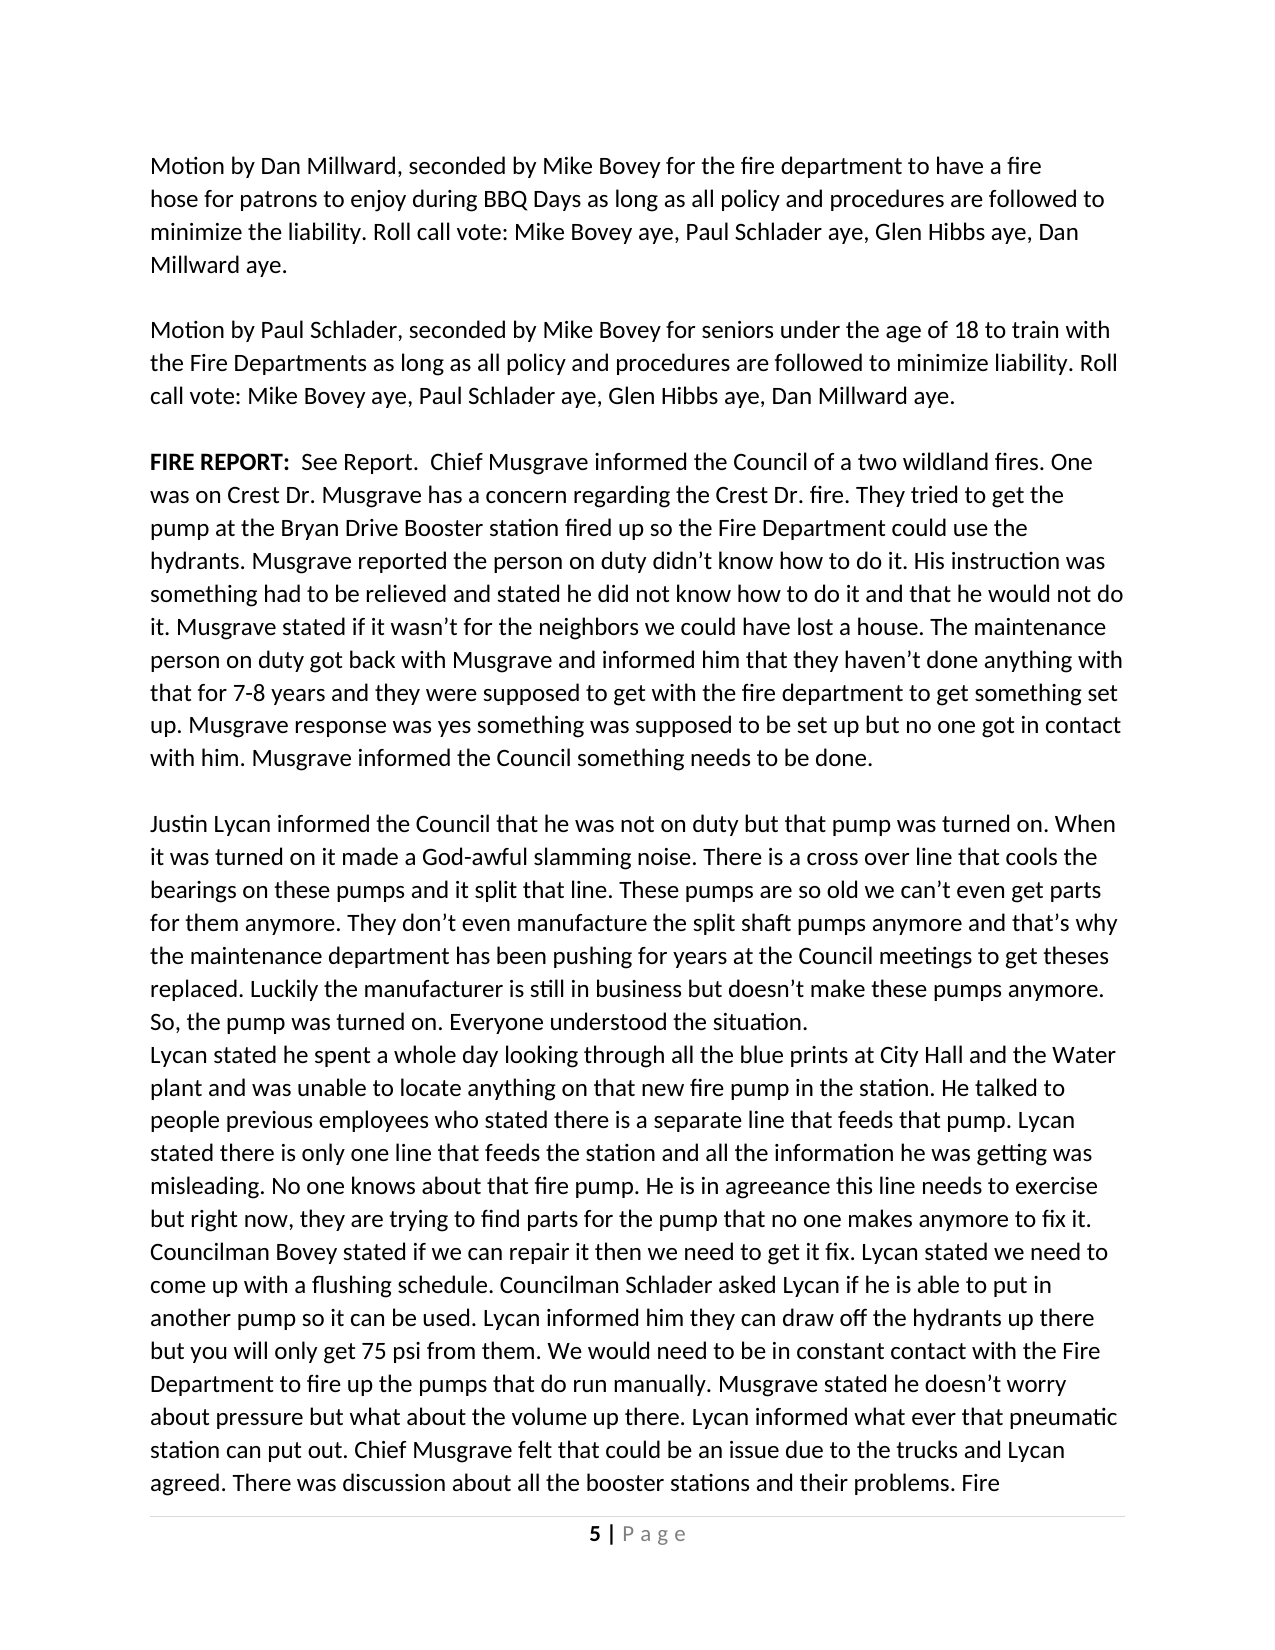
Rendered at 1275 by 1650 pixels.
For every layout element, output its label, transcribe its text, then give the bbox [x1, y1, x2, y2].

text it was turned on it made a God-awful slamming noise. There is a cross over line that cools the [150, 841, 1125, 872]
text station can put out. Chief Musgrave felt that could be an issue due to the trucks and Lycan [150, 1434, 1125, 1464]
text the Fire Departments as long as all policy and procedures are followed to minimize liability. Roll [150, 347, 1125, 378]
text bearings on these pumps and it split that line. These pumps are so old we can’t even get parts [150, 874, 1125, 905]
text come up with a flushing schedule. Councilman Schlader asked Lycan if he is able to put in [150, 1269, 1125, 1300]
text it. Musgrave stated if it wasn’t for the neighbors we could have lost a house. The maintenance [150, 611, 1125, 641]
text Department to fire up the pumps that do run manually. Musgrave stated he doesn’t worry [150, 1368, 1125, 1398]
text hydrants. Musgrave reported the person on duty didn’t know how to do it. His instruction was [150, 545, 1125, 576]
text stated there is only one line that feeds the station and all the information he was getting was [150, 1137, 1125, 1168]
text was on Crest Dr. Musgrave has a concern regarding the Crest Dr. fire. They tried to get the [150, 479, 1125, 510]
text Lycan stated he spent a whole day looking through all the blue prints at City Hall and the Water [150, 1039, 1125, 1069]
text FIRE REPORT: See Report. Chief Musgrave informed the Council of a two wildland fires. One [150, 446, 1125, 477]
text agreed. There was discussion about all the booster stations and their problems. Fire [150, 1467, 1125, 1497]
text the maintenance department has been pushing for years at the Council meetings to get theses [150, 940, 1125, 971]
text but you will only get 75 psi from them. We would need to be in constant contact with the Fire [150, 1335, 1125, 1366]
text that for 7-8 years and they were supposed to get with the fire department to get something set [150, 677, 1125, 707]
text another pump so it can be used. Lycan informed him they can draw off the hydrants up there [150, 1302, 1125, 1333]
text Councilman Bovey stated if we can repair it then we need to get it fix. Lycan stated we need to [150, 1236, 1125, 1267]
text people previous employees who stated there is a separate line that feeds that pump. Lycan [150, 1104, 1125, 1135]
text plant and was unable to locate anything on that new fire pump in the station. He talked to [150, 1072, 1125, 1102]
text Motion by Paul Schlader, seconded by Mike Bovey for seniors under the age of 18 to train with [150, 314, 1125, 345]
text So, the pump was turned on. Everyone understood the situation. [150, 1006, 1125, 1036]
text person on duty got back with Musgrave and informed him that they haven’t done anything with [150, 644, 1125, 674]
text call vote: Mike Bovey aye, Paul Schlader aye, Glen Hibbs aye, Dan Millward aye. [150, 380, 1125, 411]
text minimize the liability. Roll call vote: Mike Bovey aye, Paul Schlader aye, Glen Hibbs aye, Dan [150, 216, 1125, 246]
text but right now, they are trying to find parts for the pump that no one makes anymore to fix it. [150, 1203, 1125, 1234]
text about pressure but what about the volume up there. Lycan informed what ever that pneumatic [150, 1401, 1125, 1431]
text hose for patrons to enjoy during BBQ Days as long as all policy and procedures are followed to [150, 183, 1125, 213]
text Justin Lycan informed the Council that he was not on duty but that pump was turned on. When [150, 808, 1125, 839]
text something had to be relieved and stated he did not know how to do it and that he would not do [150, 578, 1125, 608]
text misleading. No one knows about that fire pump. He is in agreeance this line needs to exercise [150, 1170, 1125, 1201]
text Millward aye. [150, 249, 1125, 279]
text Motion by Dan Millward, seconded by Mike Bovey for the fire department to have a fire [150, 150, 1125, 181]
text up. Musgrave response was yes something was supposed to be set up but no one got in contact [150, 709, 1125, 740]
text replaced. Luckily the manufacturer is still in business but doesn’t make these pumps anymore. [150, 973, 1125, 1003]
text for them anymore. They don’t even manufacture the split shaft pumps anymore and that’s why [150, 907, 1125, 938]
text with him. Musgrave informed the Council something needs to be done. [150, 742, 1125, 773]
text pump at the Bryan Drive Booster station fired up so the Fire Department could use the [150, 512, 1125, 543]
